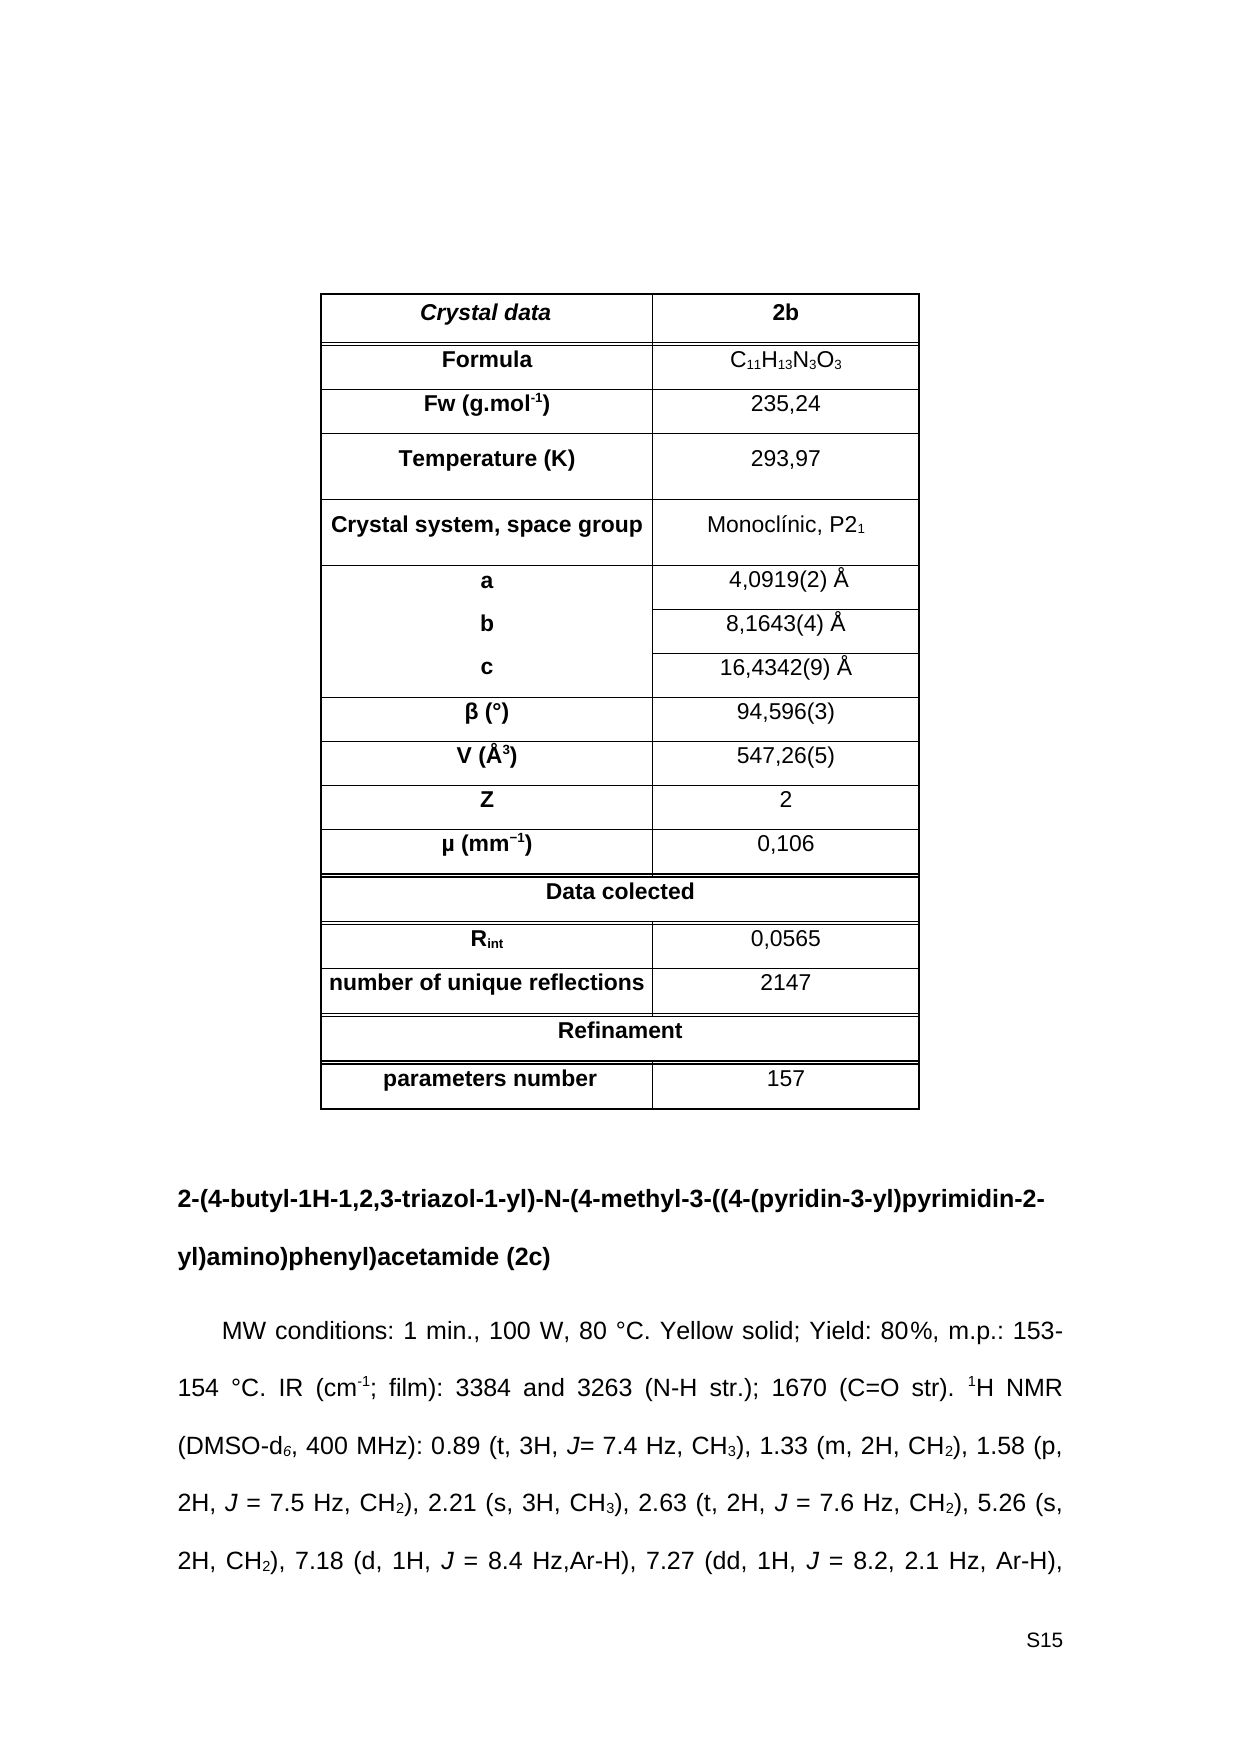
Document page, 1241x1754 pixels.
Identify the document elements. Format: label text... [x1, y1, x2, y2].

text 2-(4-butyl-1H-1,2,3-triazol-1-yl)-N-(4-methyl-3-((4-(pyridin-3-yl)pyrimidin-2-yl)amino)phenyl)acetamide (2c) [177, 1184, 1063, 1270]
table_cell number of unique reflections [322, 969, 652, 1012]
table_cell Z [322, 786, 652, 829]
table_cell 293,97 [653, 434, 918, 499]
table_cell Refinament [322, 1017, 918, 1060]
table_cell 547,26(5) [653, 742, 918, 785]
table_cell a b c [322, 566, 652, 697]
table_header Crystal data [322, 295, 652, 341]
table_cell β (°) [322, 698, 652, 741]
table_cell 2 [653, 786, 918, 829]
table_cell Data colected [322, 878, 918, 921]
table_cell 0,0565 [653, 925, 918, 968]
table_cell 4,0919(2) Å [653, 566, 918, 608]
table_cell µ (mm−1) [322, 830, 652, 873]
table_cell Fw (g.mol-1) [322, 390, 652, 433]
table_cell C11H13N3O3 [653, 346, 918, 389]
table_cell Formula [322, 346, 652, 389]
table_cell Crystal system, space group [322, 500, 652, 564]
table_cell Monoclínic, P21 [653, 500, 918, 564]
table_cell 157 [653, 1065, 918, 1108]
table_cell 94,596(3) [653, 698, 918, 741]
table_cell Temperature (K) [322, 434, 652, 499]
table_cell 16,4342(9) Å [653, 654, 918, 697]
table_cell 0,106 [653, 830, 918, 873]
table_cell Rint [322, 925, 652, 968]
table_cell parameters number [322, 1065, 652, 1108]
table_cell 2147 [653, 969, 918, 1012]
table_cell 235,24 [653, 390, 918, 433]
table_header 2b [653, 295, 918, 341]
table_cell 8,1643(4) Å [653, 610, 918, 653]
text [177, 1316, 1063, 1574]
table_cell V (Å3) [322, 742, 652, 785]
